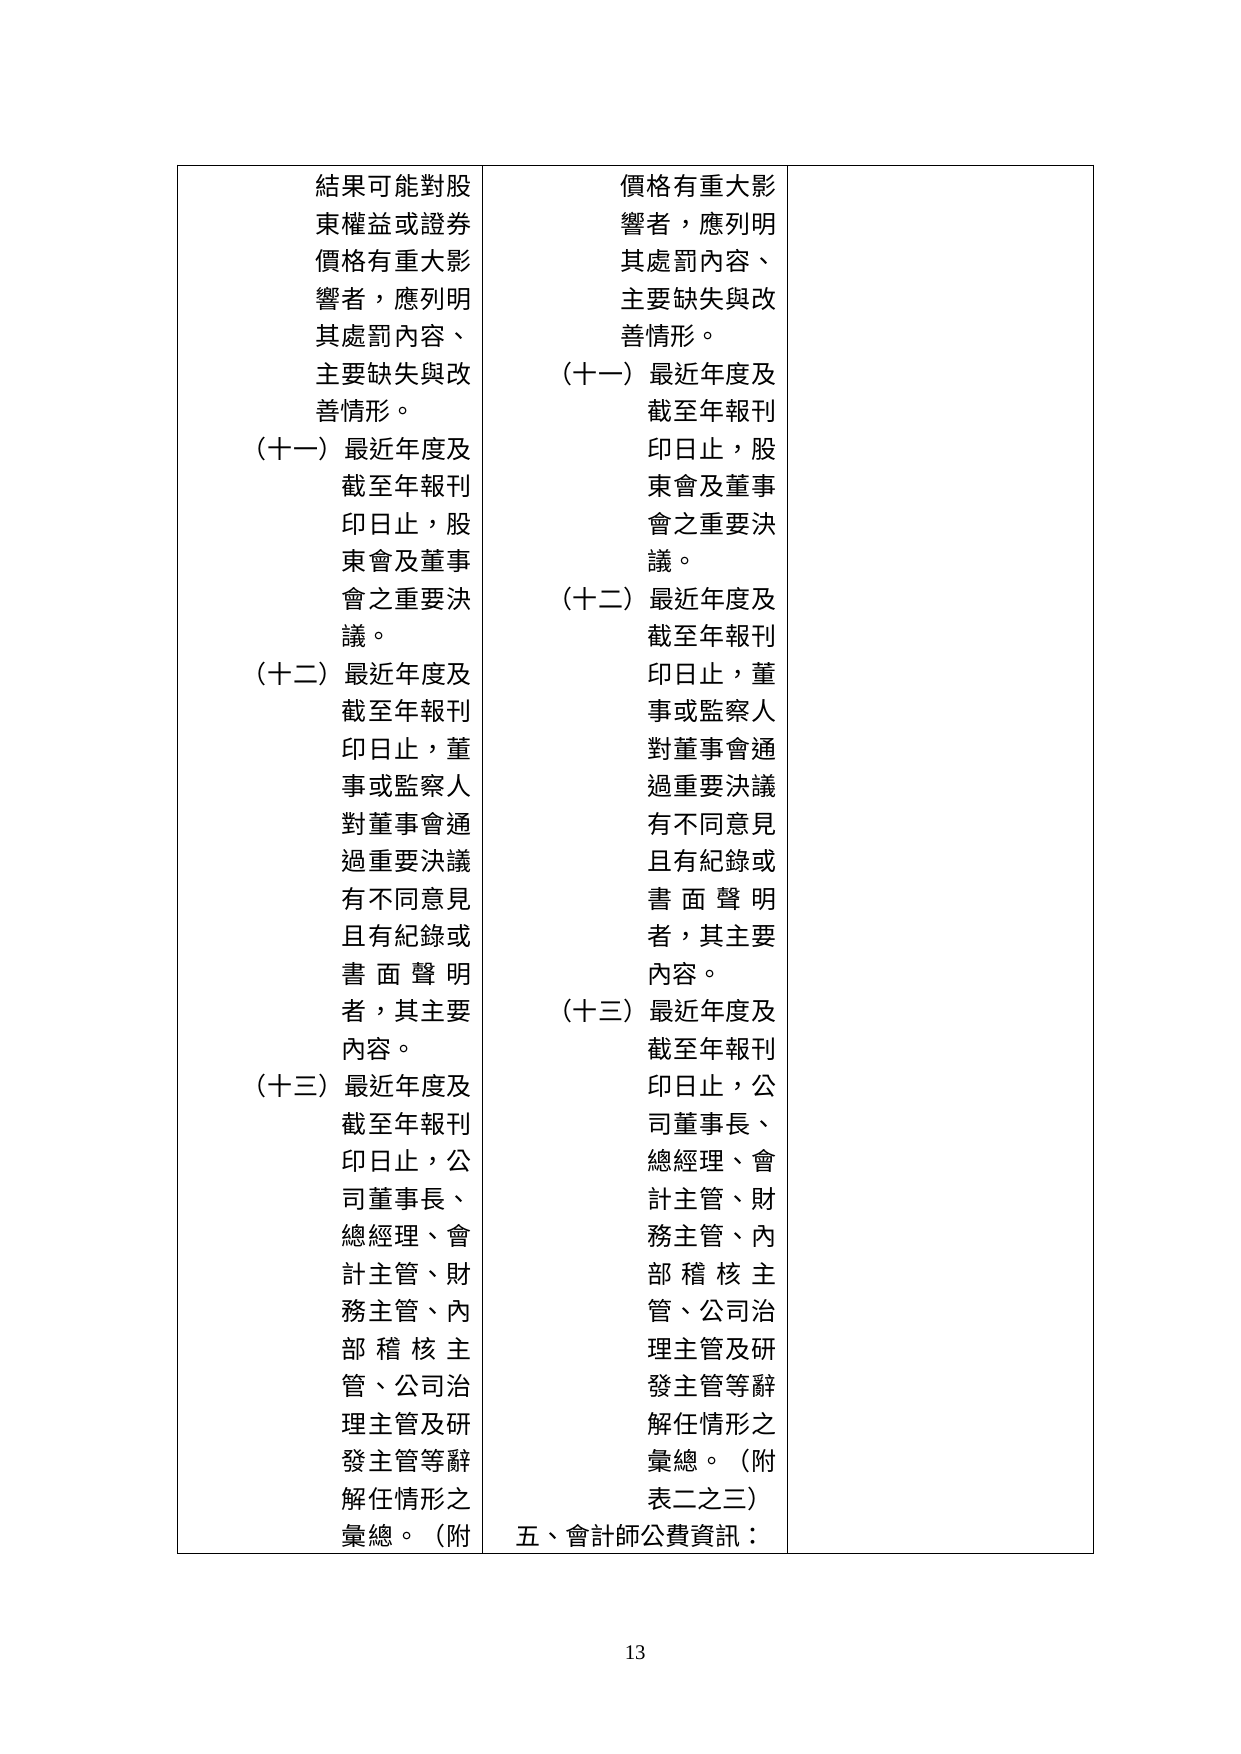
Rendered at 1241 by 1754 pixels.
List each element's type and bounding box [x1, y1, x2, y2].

table_cell [788, 166, 1093, 1553]
table_cell [178, 166, 482, 1553]
table_cell [483, 166, 787, 1553]
